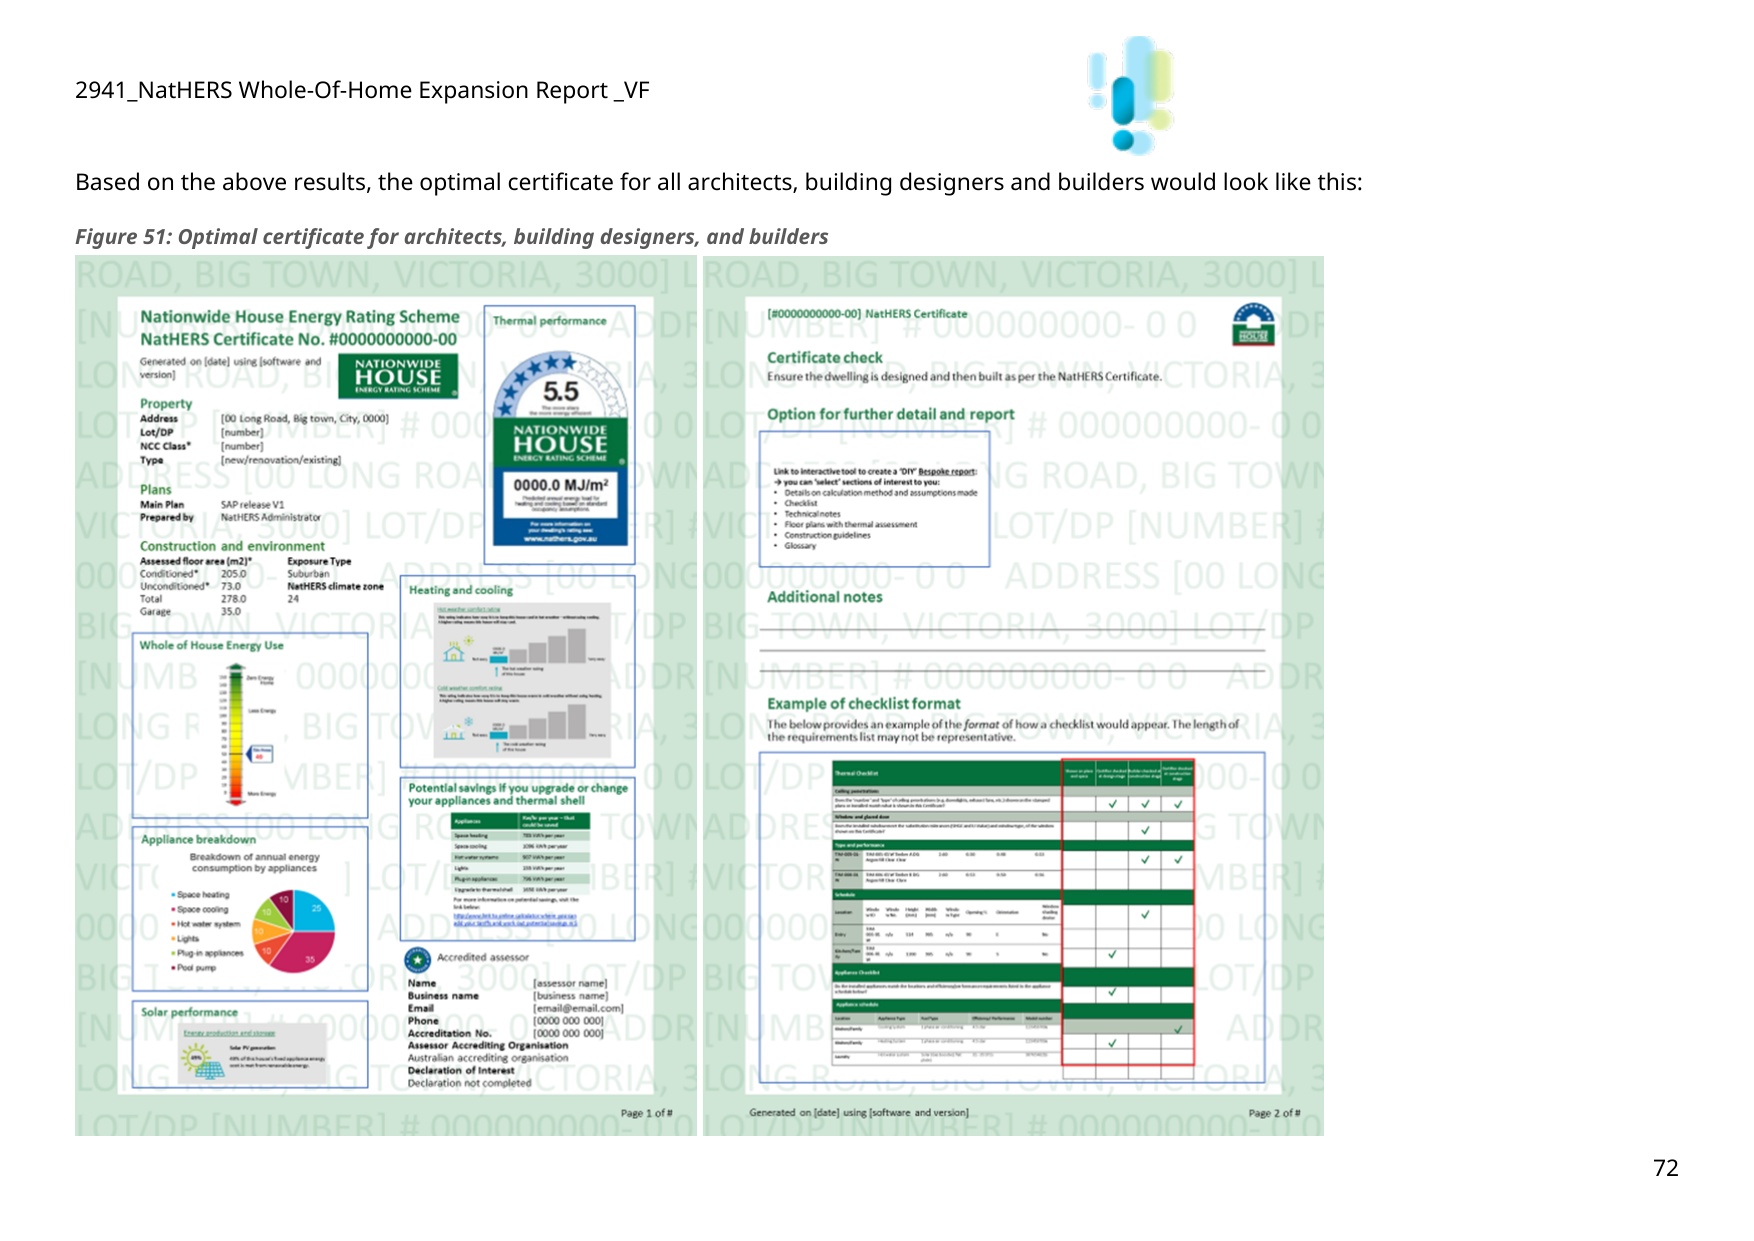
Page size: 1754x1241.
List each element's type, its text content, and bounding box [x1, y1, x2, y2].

picture [75, 255, 697, 1136]
picture [702, 256, 1324, 1136]
picture [1083, 36, 1179, 156]
text Based on the above results, the optimal certificate for all architects, building designers and builders would look like this: [75, 166, 1679, 197]
text Figure 51: Optimal certificate for architects, building designers, and builders [75, 222, 1679, 251]
